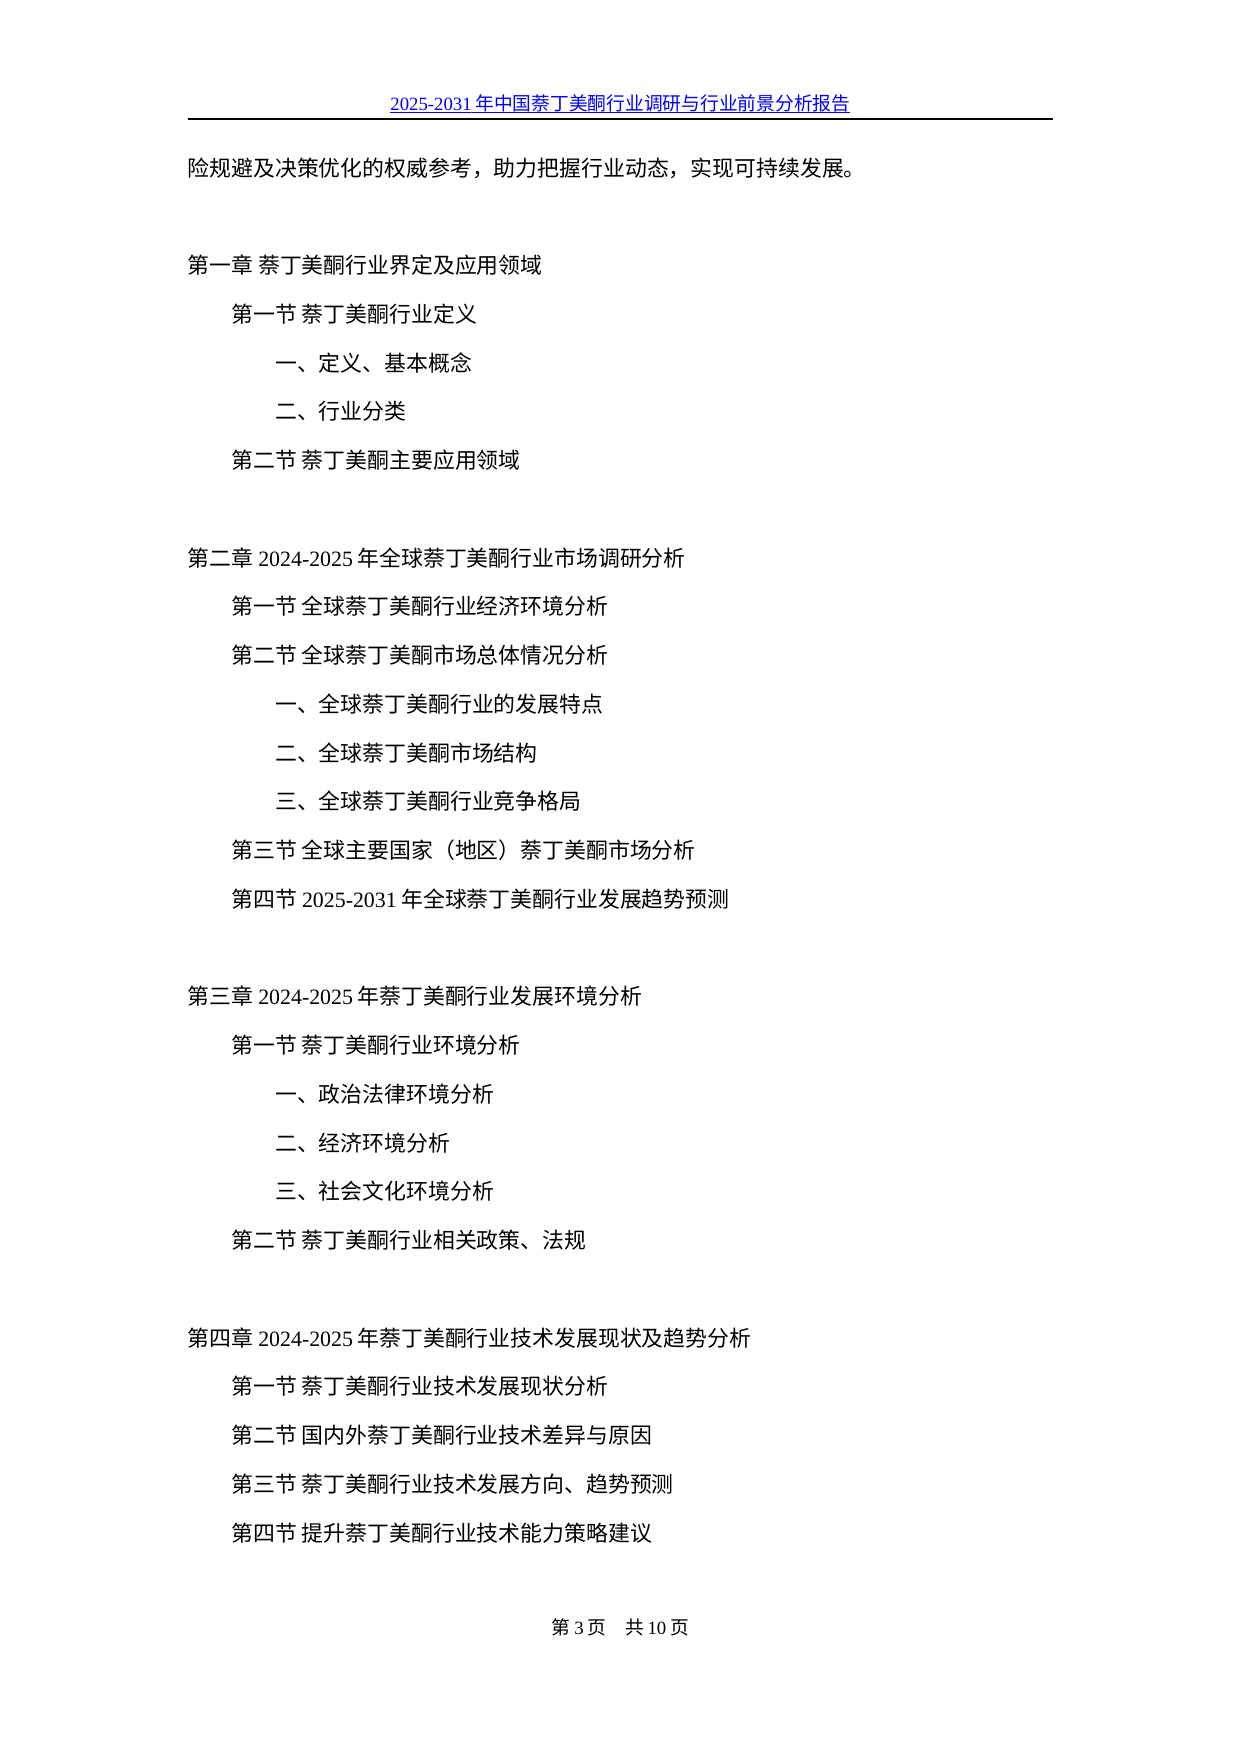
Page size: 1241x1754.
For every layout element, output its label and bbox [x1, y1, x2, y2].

text [187, 150, 1053, 1548]
